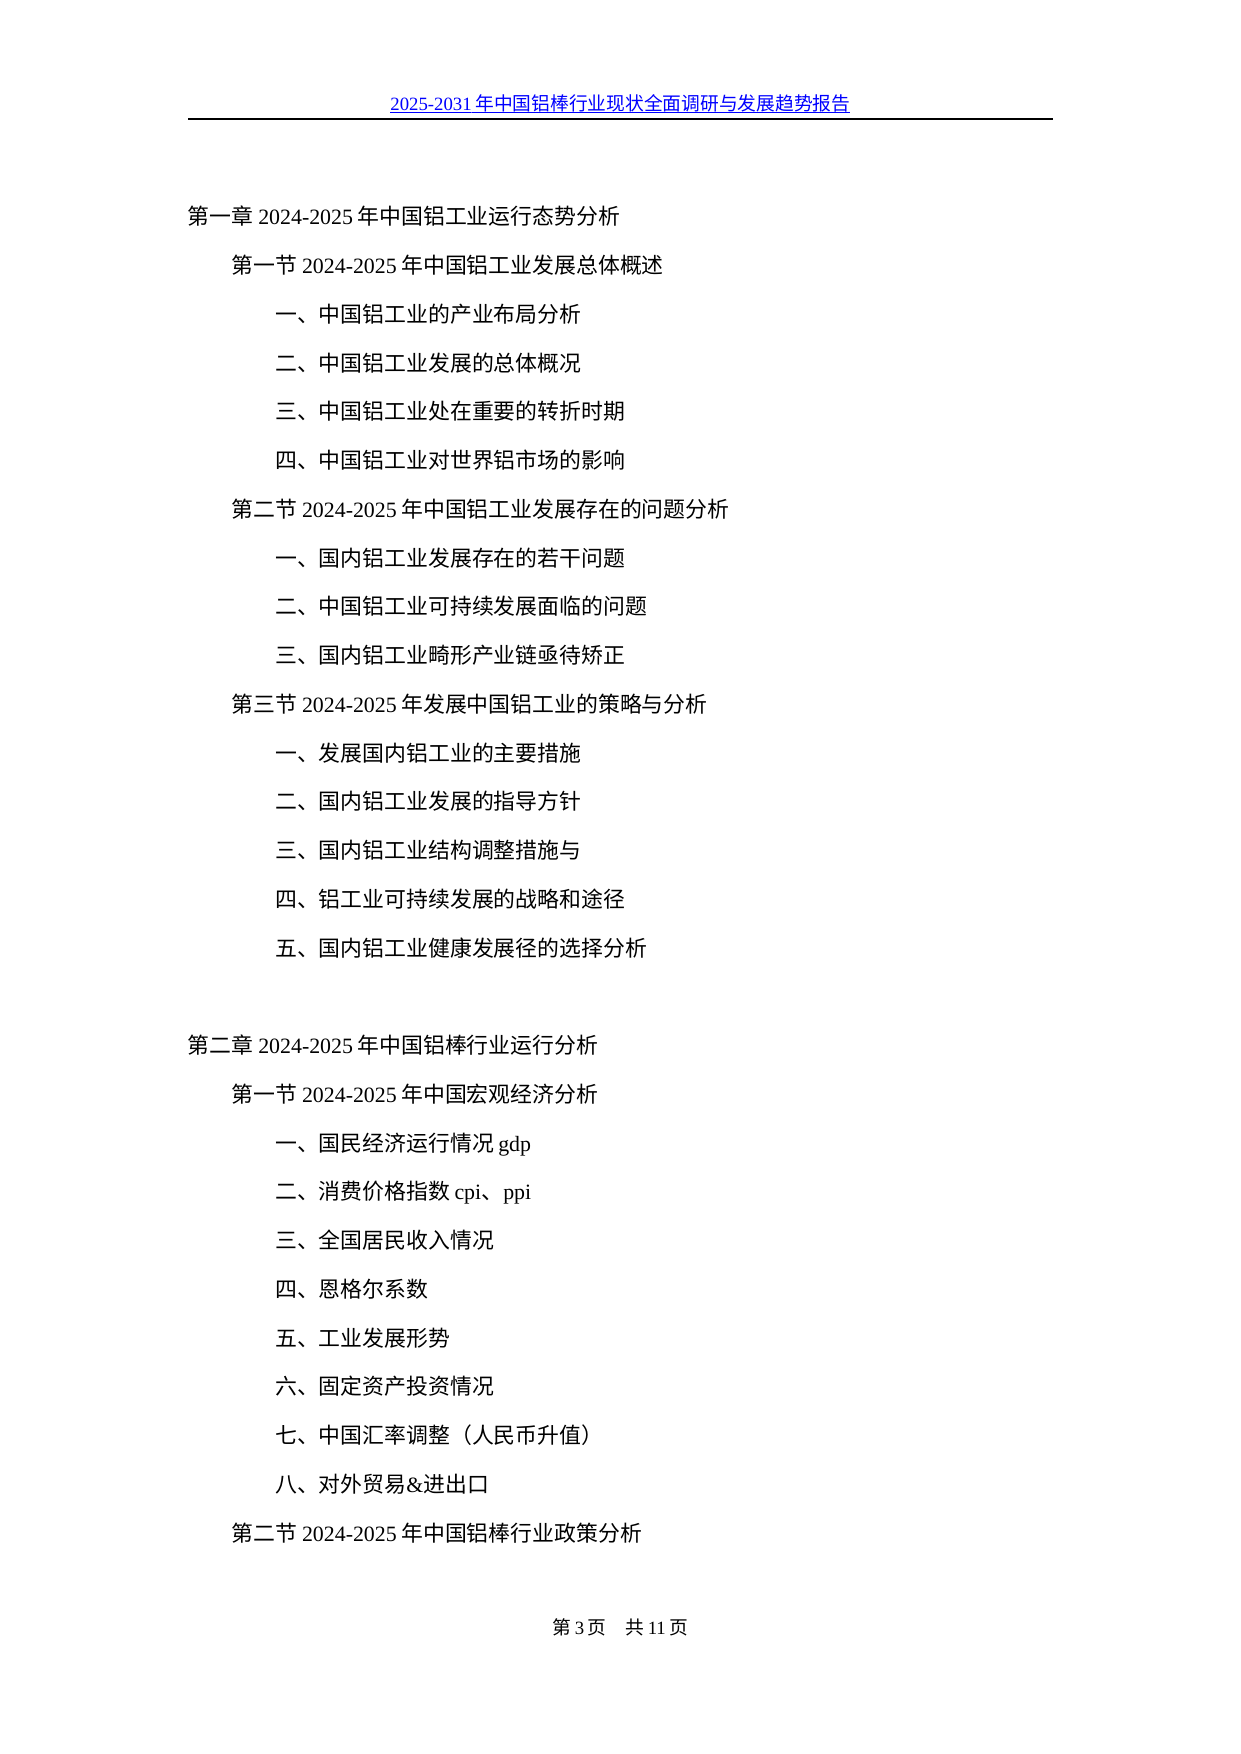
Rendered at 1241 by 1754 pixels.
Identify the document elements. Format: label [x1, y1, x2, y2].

text [187, 150, 1053, 1548]
